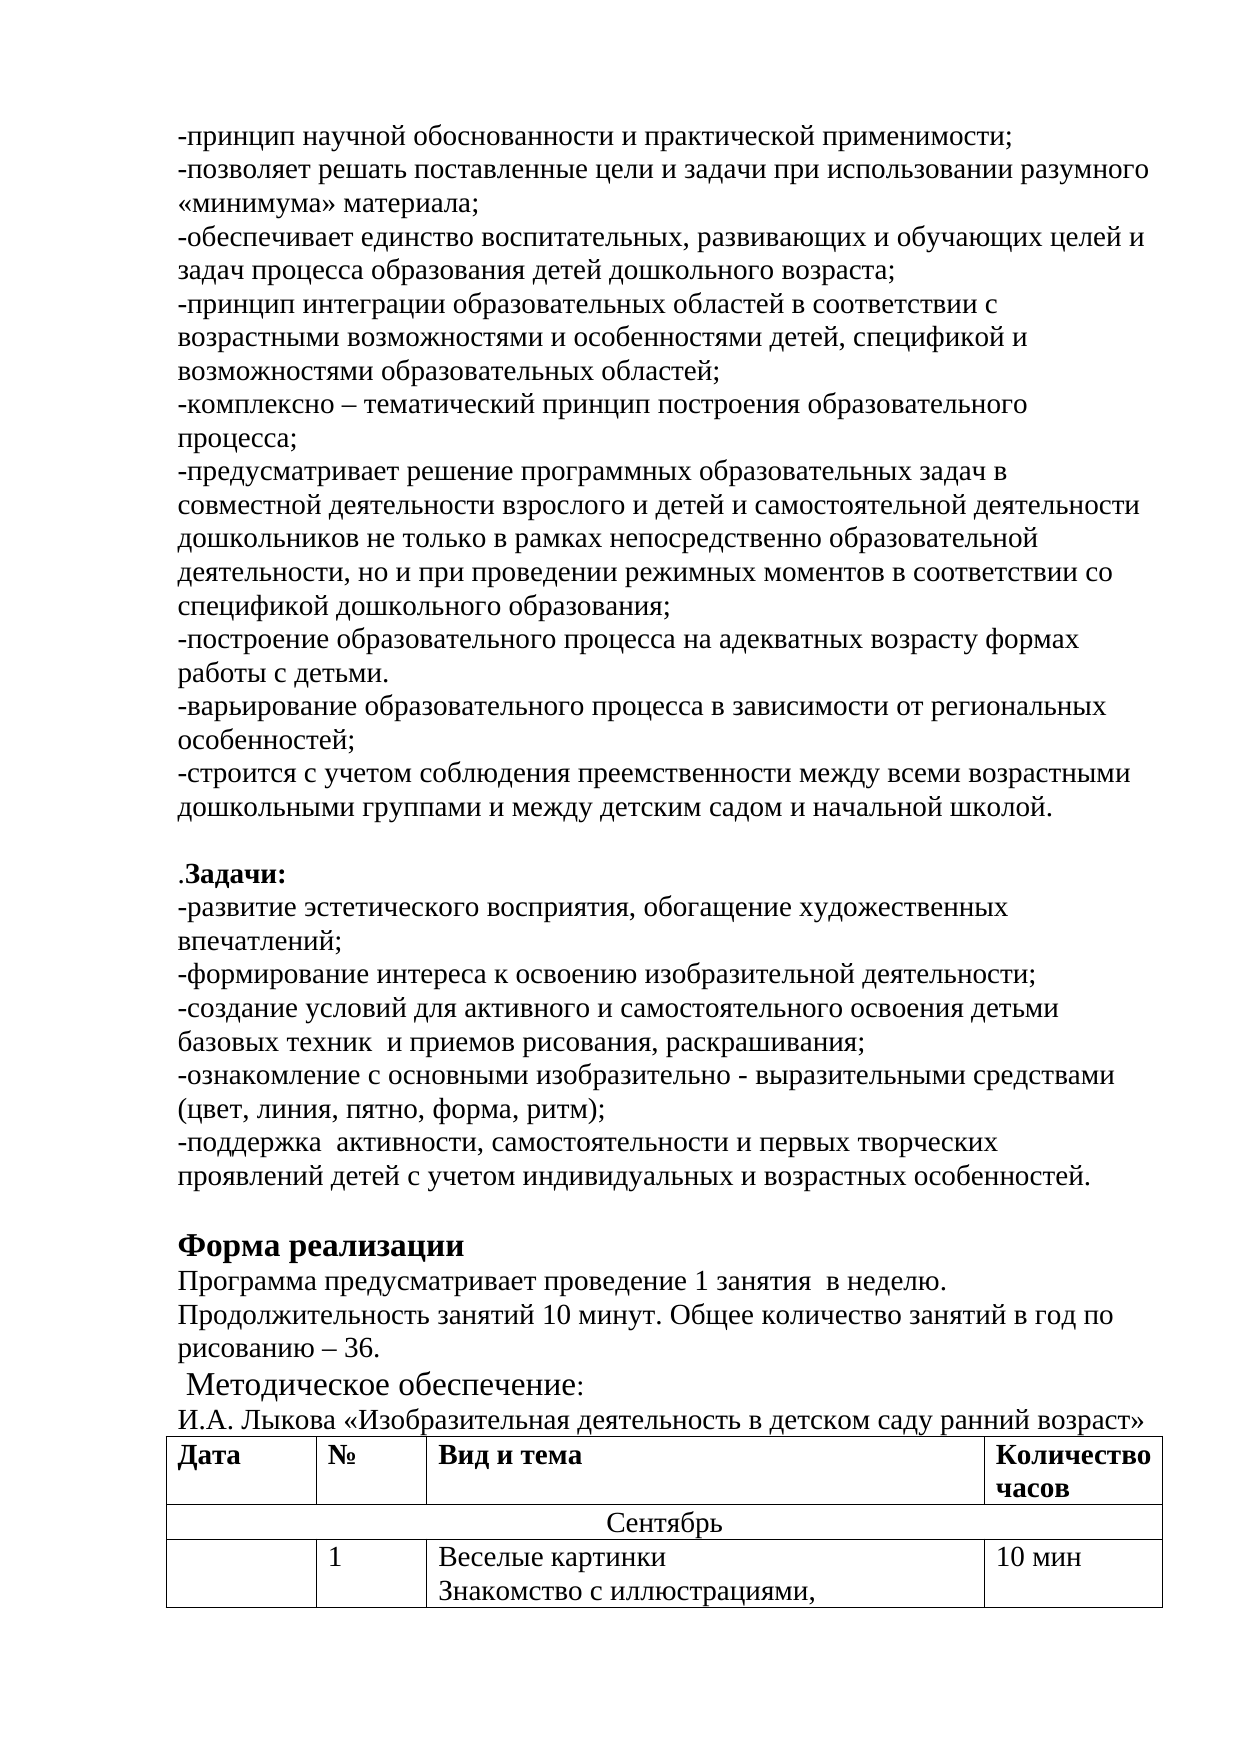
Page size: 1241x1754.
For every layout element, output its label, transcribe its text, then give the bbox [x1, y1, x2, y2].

table_header Дата [167, 1437, 316, 1504]
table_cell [427, 1540, 984, 1607]
text -поддержка активности, самостоятельности и первых творческих проявлений детей с учетом индивидуальных и возрастных особенностей. [177, 1124, 1152, 1191]
text -развитие эстетического восприятия, обогащение художественных впечатлений; [177, 889, 1152, 957]
text -варьирование образовательного процесса в зависимости от региональных особенностей; [177, 688, 1152, 755]
text -принцип научной обоснованности и практической применимости; [177, 118, 1152, 152]
table_cell 1 [317, 1540, 426, 1607]
text И.А. Лыкова «Изобразительная деятельность в детском саду ранний возраст» [177, 1402, 1152, 1436]
text -построение образовательного процесса на адекватных возрасту формах работы с детьми. [177, 621, 1152, 688]
table_cell 10 мин [985, 1540, 1162, 1607]
text Программа предусматривает проведение 1 занятия в неделю. Продолжительность занятий 10 минут. Общее количество занятий в год по рисованию – 36. [177, 1263, 1152, 1364]
text -строится с учетом соблюдения преемственности между всеми возрастными дошкольными группами и между детским садом и начальной школой. [177, 755, 1152, 822]
text .Задачи: [177, 856, 1152, 889]
table_header № [317, 1437, 426, 1504]
text -принцип интеграции образовательных областей в соответствии с возрастными возможностями и особенностями детей, спецификой и возможностями образовательных областей; [177, 286, 1152, 386]
text -обеспечивает единство воспитательных, развивающих и обучающих целей и задач процесса образования детей дошкольного возраста; [177, 219, 1152, 286]
table_cell [167, 1540, 316, 1607]
text Форма реализации [177, 1225, 1152, 1263]
text -ознакомление с основными изобразительно - выразительными средствами (цвет, линия, пятно, форма, ритм); [177, 1057, 1152, 1124]
text -создание условий для активного и самостоятельного освоения детьми базовых техник и приемов рисования, раскрашивания; [177, 990, 1152, 1057]
table_header Вид и тема [427, 1437, 984, 1504]
text Методическое обеспечение: [177, 1364, 1152, 1402]
text -комплексно – тематический принцип построения образовательного процесса; [177, 386, 1152, 453]
table_header Количество часов [985, 1437, 1162, 1504]
text -позволяет решать поставленные цели и задачи при использовании разумного «минимума» материала; [177, 152, 1152, 219]
text -предусматривает решение программных образовательных задач в совместной деятельности взрослого и детей и самостоятельной деятельности дошкольников не только в рамках непосредственно образовательной деятельности, но и при проведении режимных моментов в соответствии со спецификой дошкольного образования; [177, 453, 1152, 621]
text -формирование интереса к освоению изобразительной деятельности; [177, 957, 1152, 990]
table_cell Сентябрь [167, 1505, 1162, 1538]
